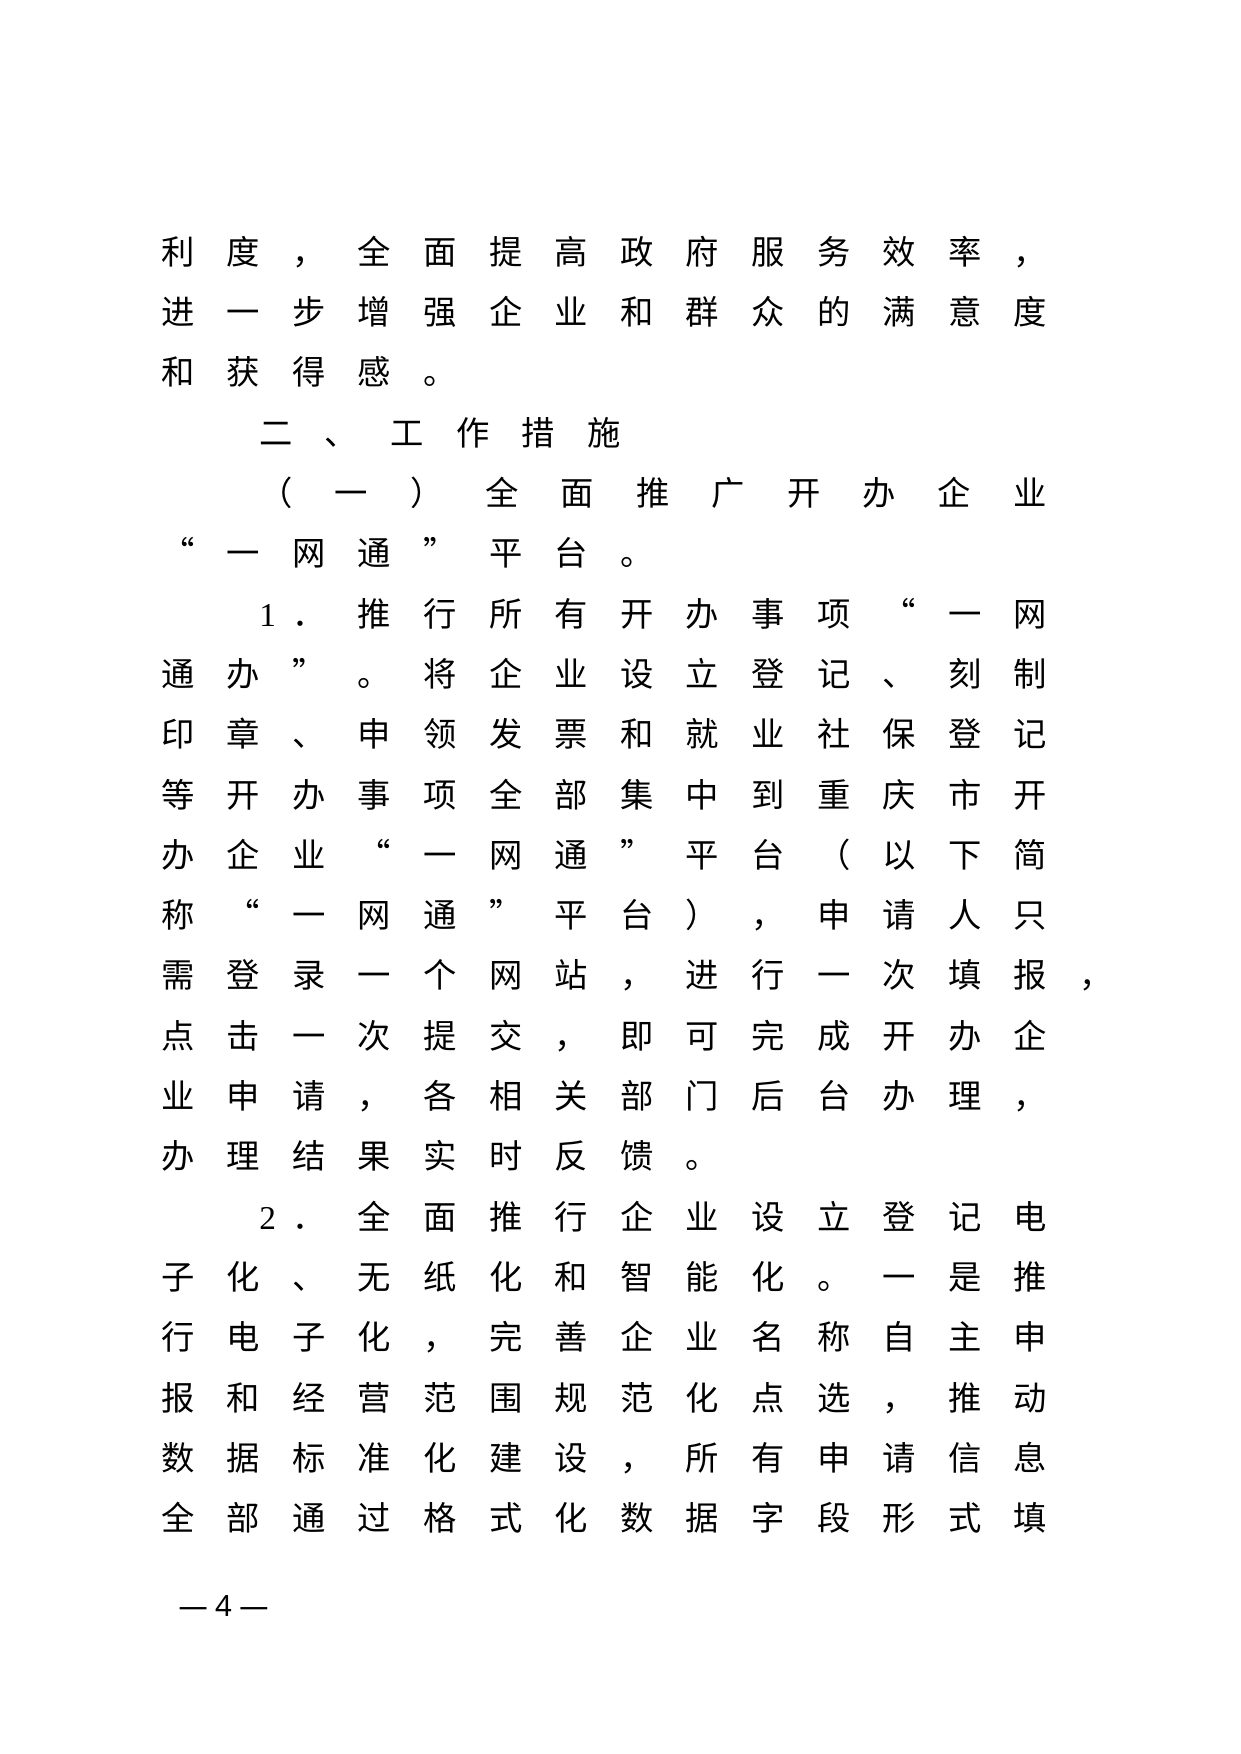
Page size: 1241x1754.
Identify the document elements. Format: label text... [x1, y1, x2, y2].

text 二、工作措施 [161, 400, 1079, 461]
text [161, 1184, 1079, 1546]
text 1．推行所有开办事项“一网通办”。将企业设立登记、刻制印章、申领发票和就业社保登记等开办事项全部集中到重庆市开办企业“一网通”平台（以下简称“一网通”平台），申请人只需登录一个网站，进行一次填报，点击一次提交，即可完成开办企业申请，各相关部门后台办理，办理结果实时反馈。 [161, 581, 1079, 1184]
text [161, 219, 1079, 400]
text （一）全面推广开办企业“一网通”平台。 [161, 461, 1079, 581]
